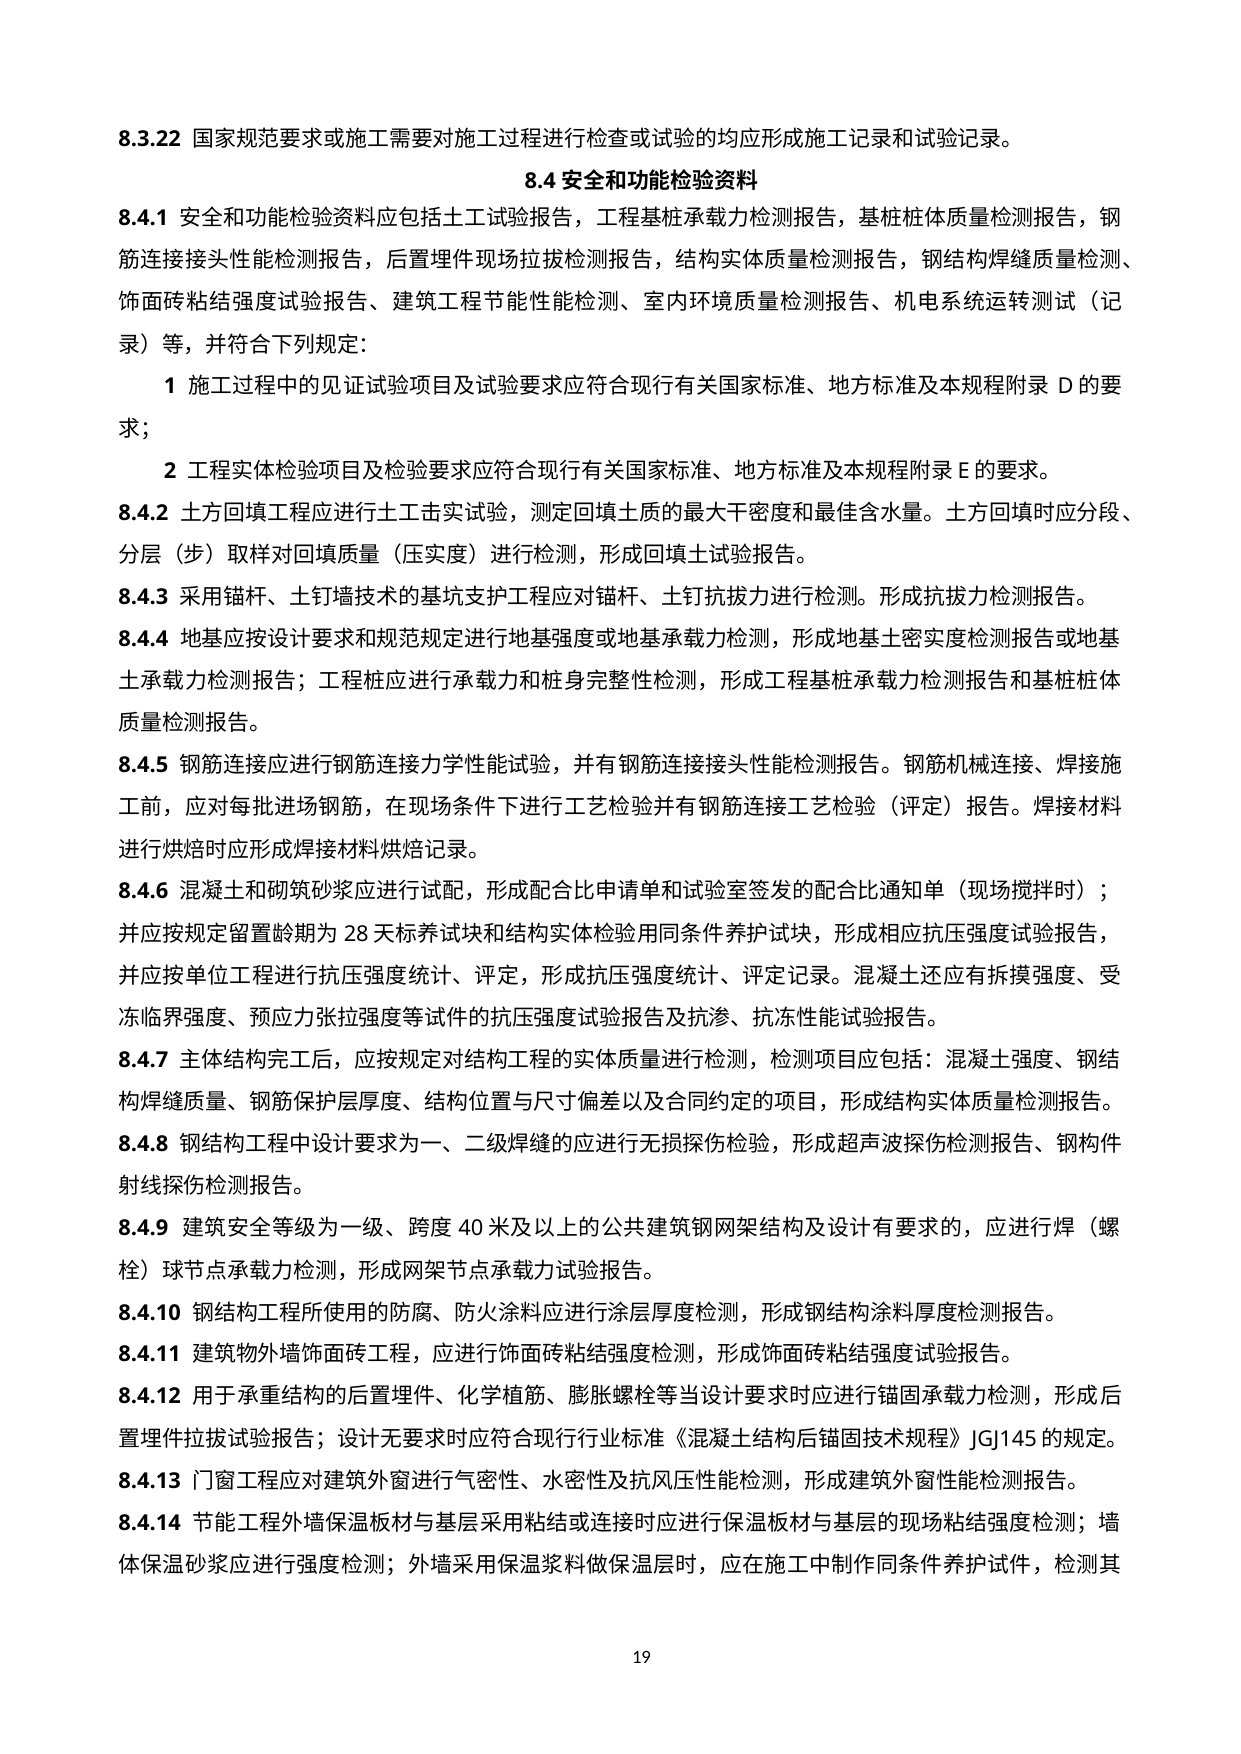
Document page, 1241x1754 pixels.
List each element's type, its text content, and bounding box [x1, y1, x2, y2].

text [118, 1504, 1122, 1579]
text 8.4.2 土方回填工程应进行土工击实试验，测定回填土质的最大干密度和最佳含水量。土方回填时应分段、分层（步）取样对回填质量（压实度）进行检测，形成回填土试验报告。 [118, 494, 1122, 569]
text 8.4.12 用于承重结构的后置埋件、化学植筋、膨胀螺栓等当设计要求时应进行锚固承载力检测，形成后置埋件拉拔试验报告；设计无要求时应符合现行行业标准《混凝土结构后锚固技术规程》JGJ145的规定。 [118, 1378, 1122, 1453]
subtitle 8.4 安全和功能检验资料 [118, 162, 1122, 195]
text 8.4.1 安全和功能检验资料应包括土工试验报告，工程基桩承载力检测报告，基桩桩体质量检测报告，钢筋连接接头性能检测报告，后置埋件现场拉拔检测报告，结构实体质量检测报告，钢结构焊缝质量检测、饰面砖粘结强度试验报告、建筑工程节能性能检测、室内环境质量检测报告、机电系统运转测试（记录）等，并符合下列规定： [118, 199, 1122, 359]
text 8.4.5 钢筋连接应进行钢筋连接力学性能试验，并有钢筋连接接头性能检测报告。钢筋机械连接、焊接施工前，应对每批进场钢筋，在现场条件下进行工艺检验并有钢筋连接工艺检验（评定）报告。焊接材料进行烘焙时应形成焊接材料烘焙记录。 [118, 747, 1122, 864]
text 8.4.4 地基应按设计要求和规范规定进行地基强度或地基承载力检测，形成地基土密实度检测报告或地基土承载力检测报告；工程桩应进行承载力和桩身完整性检测，形成工程基桩承载力检测报告和基桩桩体质量检测报告。 [118, 620, 1122, 737]
text 1 施工过程中的见证试验项目及试验要求应符合现行有关国家标准、地方标准及本规程附录D的要求； [118, 368, 1122, 443]
text 8.4.9 建筑安全等级为一级、跨度40米及以上的公共建筑钢网架结构及设计有要求的，应进行焊（螺栓）球节点承载力检测，形成网架节点承载力试验报告。 [118, 1210, 1122, 1285]
text 8.4.7 主体结构完工后，应按规定对结构工程的实体质量进行检测，检测项目应包括：混凝土强度、钢结构焊缝质量、钢筋保护层厚度、结构位置与尺寸偏差以及合同约定的项目，形成结构实体质量检测报告。 [118, 1042, 1122, 1116]
text 2 工程实体检验项目及检验要求应符合现行有关国家标准、地方标准及本规程附录E的要求。 [118, 452, 1122, 485]
text 8.4.3 采用锚杆、土钉墙技术的基坑支护工程应对锚杆、土钉抗拔力进行检测。形成抗拔力检测报告。 [118, 578, 1122, 611]
text 8.4.13 门窗工程应对建筑外窗进行气密性、水密性及抗风压性能检测，形成建筑外窗性能检测报告。 [118, 1462, 1122, 1495]
text 8.4.8 钢结构工程中设计要求为一、二级焊缝的应进行无损探伤检验，形成超声波探伤检测报告、钢构件射线探伤检测报告。 [118, 1126, 1122, 1201]
text 8.4.6 混凝土和砌筑砂浆应进行试配，形成配合比申请单和试验室签发的配合比通知单（现场搅拌时）；并应按规定留置龄期为 28天标养试块和结构实体检验用同条件养护试块，形成相应抗压强度试验报告，并应按单位工程进行抗压强度统计、评定，形成抗压强度统计、评定记录。混凝土还应有拆摸强度、受冻临界强度、预应力张拉强度等试件的抗压强度试验报告及抗渗、抗冻性能试验报告。 [118, 873, 1122, 1032]
text 8.4.10 钢结构工程所使用的防腐、防火涂料应进行涂层厚度检测，形成钢结构涂料厚度检测报告。 [118, 1294, 1122, 1327]
text 8.4.11 建筑物外墙饰面砖工程，应进行饰面砖粘结强度检测，形成饰面砖粘结强度试验报告。 [118, 1336, 1122, 1369]
text 8.3.22 国家规范要求或施工需要对施工过程进行检查或试验的均应形成施工记录和试验记录。 [118, 120, 1122, 153]
